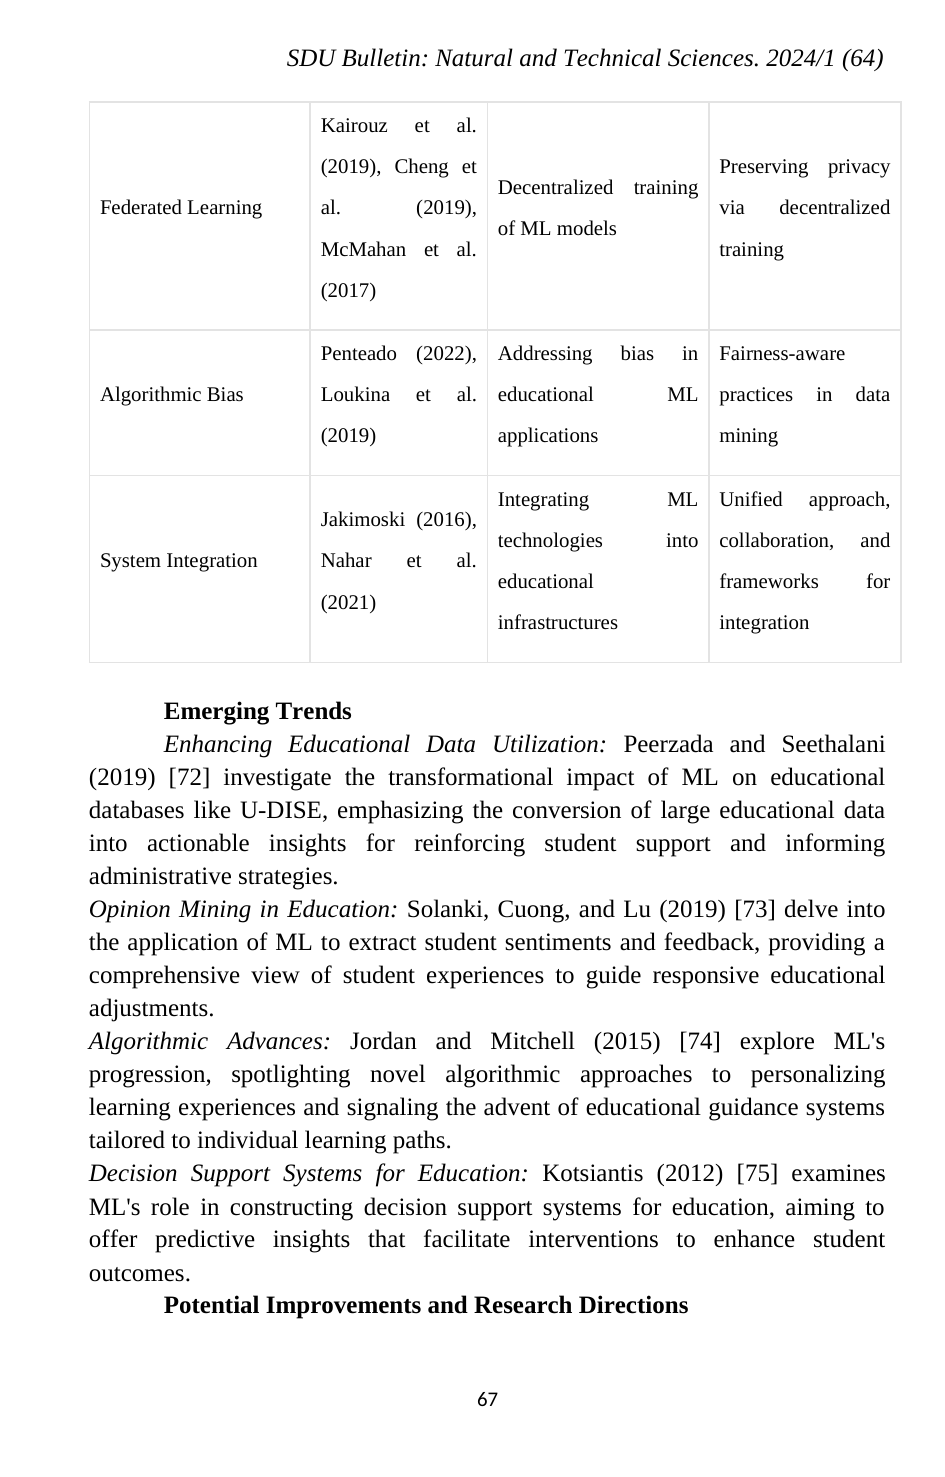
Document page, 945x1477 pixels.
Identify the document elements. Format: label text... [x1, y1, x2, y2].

text Algorithmic Advances: Jordan and Mitchell (2015) [74] explore ML's progression, spotlighting novel algorithmic approaches to personalizing learning experiences and signaling the advent of educational guidance systems tailored to individual learning paths. [89, 1026, 886, 1154]
text Decision Support Systems for Education: Kotsiantis (2012) [75] examines ML's role in constructing decision support systems for education, aiming to offer predictive insights that facilitate interventions to enhance student outcomes. [89, 1158, 886, 1286]
table_cell Unified approach, collaboration, and frameworks for integration [710, 476, 900, 662]
table_cell Penteado (2022), Loukina et al. (2019) [311, 331, 487, 475]
table_cell Algorithmic Bias [90, 331, 309, 475]
table_cell Preserving privacy via decentralized training [710, 103, 900, 329]
table_cell Jakimoski (2016), Nahar et al. (2021) [311, 476, 487, 662]
text Emerging Trends [89, 696, 886, 725]
table_cell Federated Learning [90, 103, 309, 329]
text Enhancing Educational Data Utilization: Peerzada and Seethalani (2019) [72] investigate the transformational impact of ML on educational databases like U-DISE, emphasizing the conversion of large educational data into actionable insights for reinforcing student support and informing administrative strategies. [89, 729, 886, 890]
text Opinion Mining in Education: Solanki, Cuong, and Lu (2019) [73] delve into the application of ML to extract student sentiments and feedback, providing a comprehensive view of student experiences to guide responsive educational adjustments. [89, 894, 886, 1022]
table_cell Addressing bias in educational ML applications [488, 331, 708, 475]
table_cell System Integration [90, 476, 309, 662]
table_cell Fairness-aware practices in data mining [710, 331, 900, 475]
table_cell Integrating ML technologies into educational infrastructures [488, 476, 708, 662]
text Potential Improvements and Research Directions [89, 1291, 886, 1319]
table_cell Decentralized training of ML models [488, 103, 708, 329]
table_cell Kairouz et al. (2019), Cheng et al. (2019), McMahan et al. (2017) [311, 103, 487, 329]
